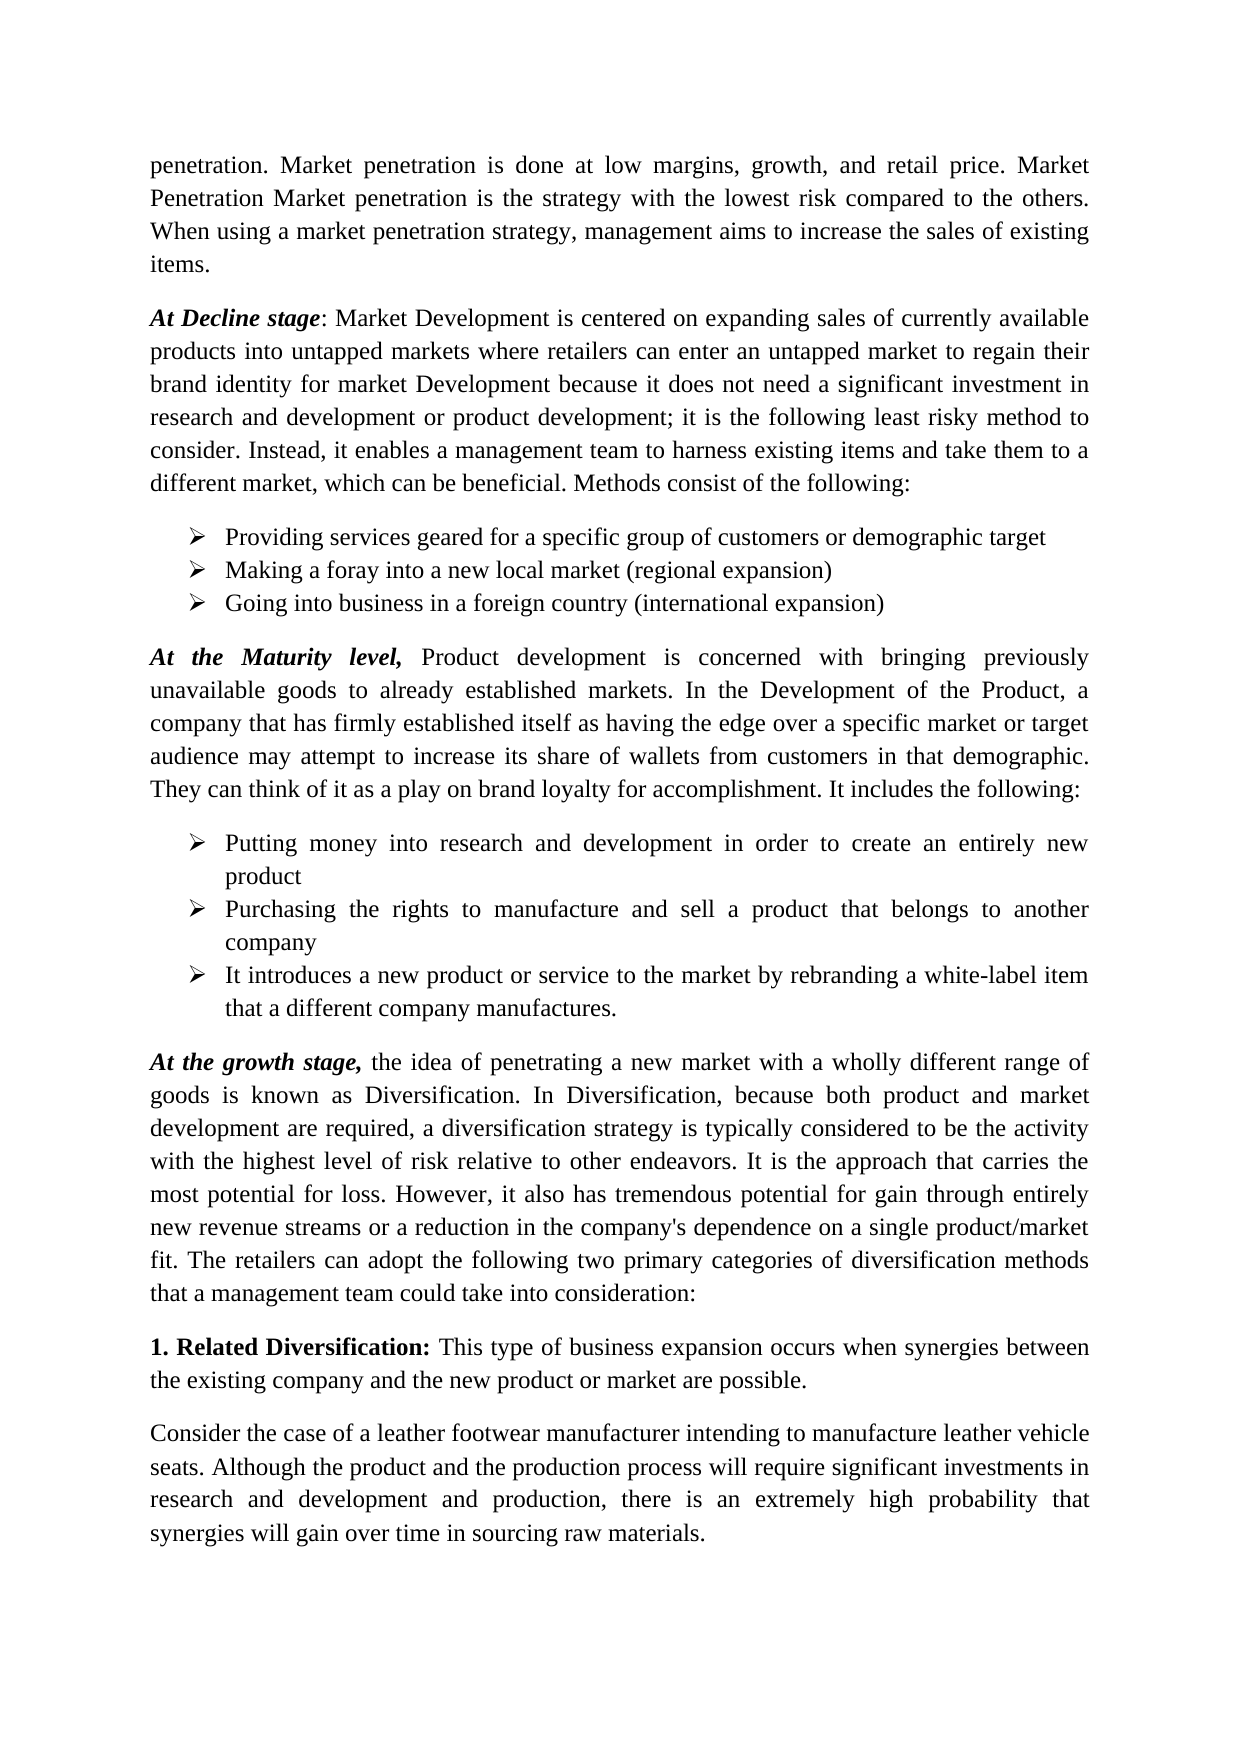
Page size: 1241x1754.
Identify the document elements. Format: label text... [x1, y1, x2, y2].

text Consider the case of a leather footwear manufacturer intending to manufacture leather vehicle seats. Although the product and the production process will require significant investments in research and development and production, there is an extremely high probability that synergies will gain over time in sourcing raw materials. [150, 1418, 1090, 1546]
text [150, 150, 1090, 278]
list Purchasing the rights to manufacture and sell a product that belongs to another company [187, 894, 1090, 956]
text At Decline stage: Market Development is centered on expanding sales of currently available products into untapped markets where retailers can enter an untapped market to regain their brand identity for market Development because it does not need a significant investment in research and development or product development; it is the following least risky method to consider. Instead, it enables a management team to harness existing items and take them to a different market, which can be beneficial. Methods consist of the following: [150, 303, 1090, 497]
text 1. Related Diversification: This type of business expansion occurs when synergies between the existing company and the new product or market are possible. [150, 1332, 1090, 1393]
list Going into business in a foreign country (international expansion) [187, 588, 1090, 617]
list Making a foray into a new local market (regional expansion) [187, 555, 1090, 584]
list Providing services geared for a specific group of customers or demographic target [187, 522, 1090, 551]
text At the Maturity level, Product development is concerned with bringing previously unavailable goods to already established markets. In the Development of the Product, a company that has firmly established itself as having the edge over a specific market or target audience may attempt to increase its share of wallets from customers in that demographic. They can think of it as a play on brand loyalty for accomplishment. It includes the following: [150, 642, 1090, 803]
list Putting money into research and development in order to create an entirely new product [187, 828, 1090, 889]
list It introduces a new product or service to the market by rebranding a white-label item that a different company manufactures. [187, 960, 1090, 1022]
text At the growth stage, the idea of penetrating a new market with a wholly different range of goods is known as Diversification. In Diversification, because both product and market development are required, a diversification strategy is typically considered to be the activity with the highest level of risk relative to other endeavors. It is the approach that carries the most potential for loss. However, it also has tremendous potential for gain through entirely new revenue streams or a reduction in the company's dependence on a single product/market fit. The retailers can adopt the following two primary categories of diversification methods that a management team could take into consideration: [150, 1047, 1090, 1307]
